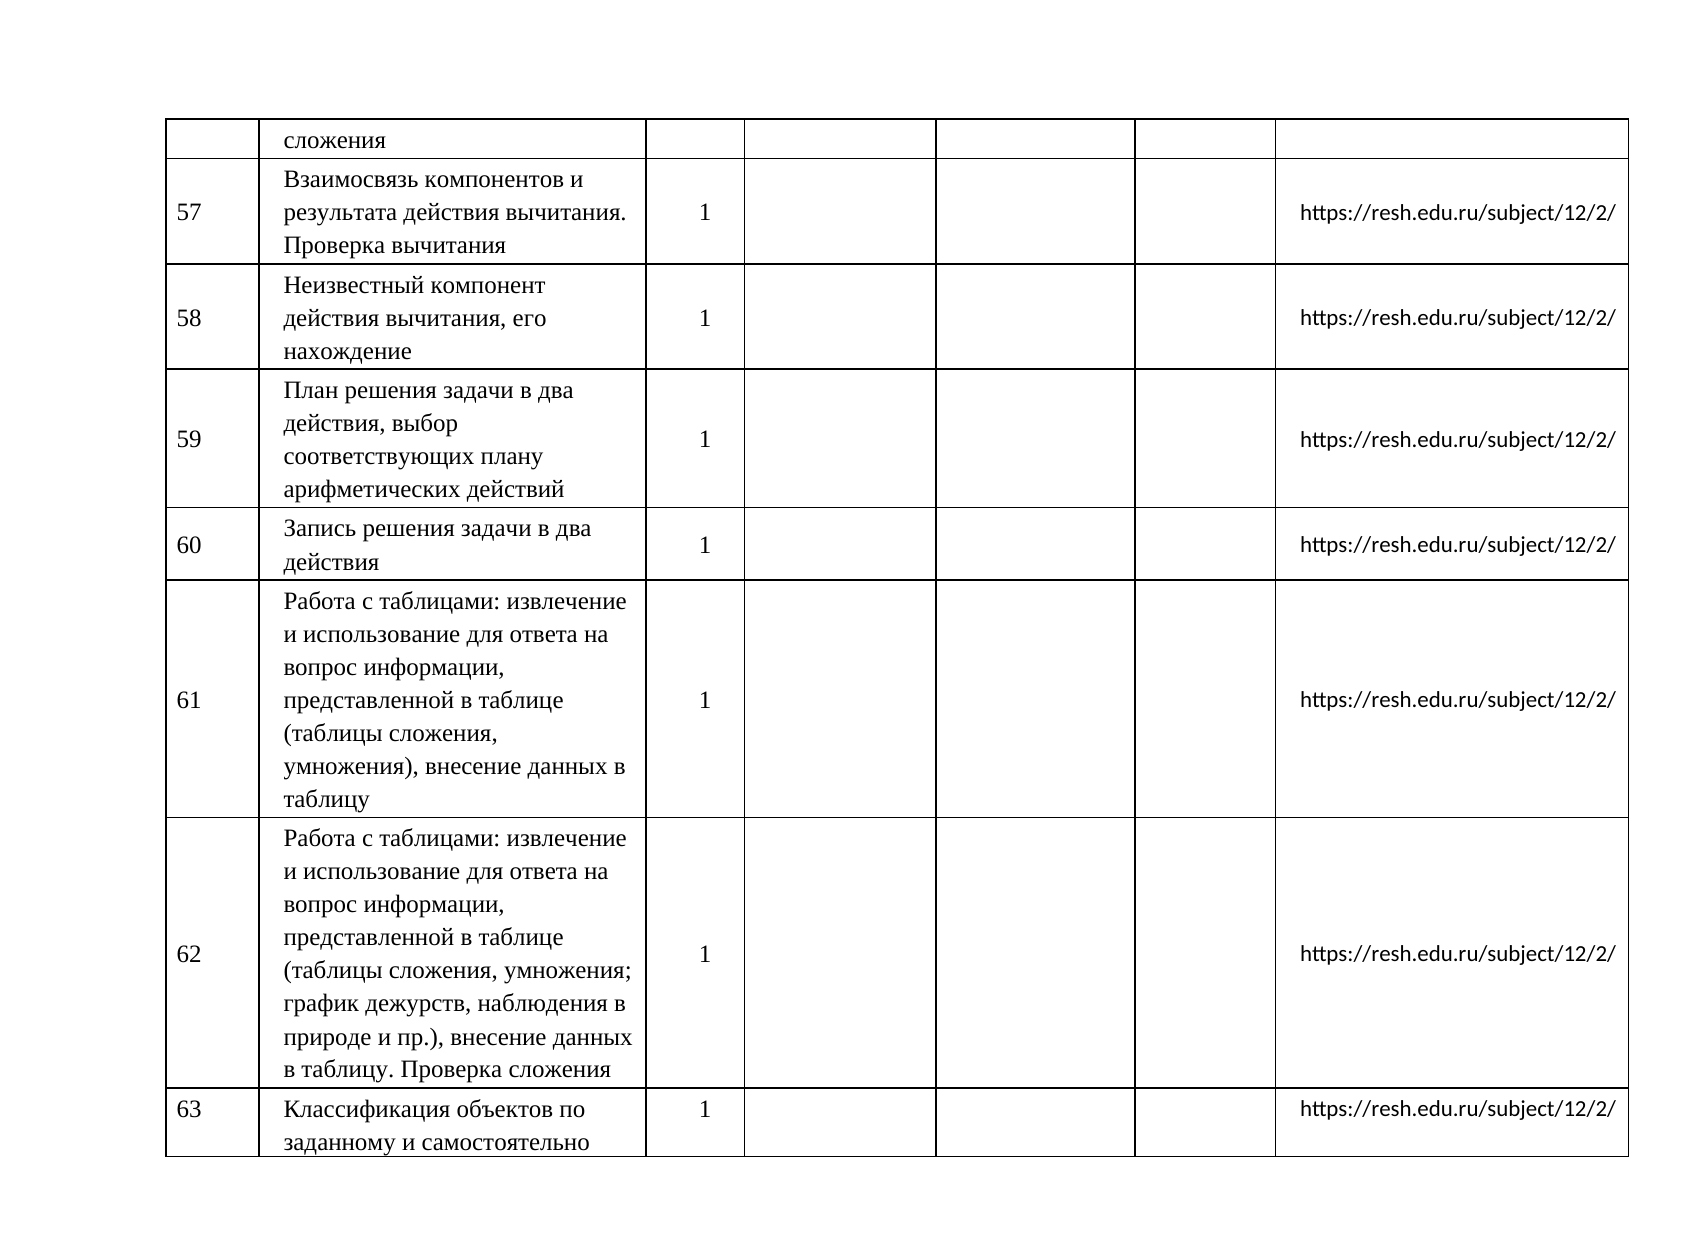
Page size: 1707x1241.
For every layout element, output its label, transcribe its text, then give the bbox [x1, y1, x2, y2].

table_cell [1136, 818, 1275, 1087]
table_cell https://resh.edu.ru/subject/12/2/ [1276, 508, 1628, 579]
table_cell [745, 265, 935, 368]
table_cell [937, 818, 1134, 1087]
table_cell 61 [167, 581, 258, 817]
table_cell [1136, 581, 1275, 817]
table_cell 1 [647, 581, 744, 817]
table_cell 1 [647, 265, 744, 368]
table_cell https://resh.edu.ru/subject/12/2/ [1276, 265, 1628, 368]
table_cell 62 [167, 818, 258, 1087]
table_cell 1 [647, 818, 744, 1087]
table_cell 1 [647, 159, 744, 263]
table_cell https://resh.edu.ru/subject/12/2/ [1276, 370, 1628, 507]
table_cell 58 [167, 265, 258, 368]
table_cell Неизвестный компонент действия вычитания, его нахождение [260, 265, 645, 368]
table_cell [937, 1089, 1134, 1156]
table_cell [260, 1089, 645, 1156]
table_cell 60 [167, 508, 258, 579]
table_cell [1136, 508, 1275, 579]
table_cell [1276, 1089, 1628, 1156]
table_cell 1 [647, 120, 744, 157]
table_cell 56 [167, 120, 258, 157]
table_cell 57 [167, 159, 258, 263]
table_cell [745, 818, 935, 1087]
table_cell [937, 120, 1134, 157]
table_cell https://resh.edu.ru/subject/12/2/ [1276, 159, 1628, 263]
table_cell [745, 120, 935, 157]
table_cell [1136, 370, 1275, 507]
table_cell [937, 159, 1134, 263]
table_cell [745, 370, 935, 507]
table_cell [1136, 265, 1275, 368]
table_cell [260, 120, 645, 157]
table_cell [745, 1089, 935, 1156]
table_cell Взаимосвязь компонентов и результата действия вычитания. Проверка вычитания [260, 159, 645, 263]
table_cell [1276, 120, 1628, 157]
table_cell 63 [167, 1089, 258, 1156]
table_cell [1136, 1089, 1275, 1156]
table_cell [745, 581, 935, 817]
table_cell https://resh.edu.ru/subject/12/2/ [1276, 818, 1628, 1087]
table_cell [937, 370, 1134, 507]
table_cell Работа с таблицами: извлечение и использование для ответа на вопрос информации, представленной в таблице (таблицы сложения, умножения), внесение данных в таблицу [260, 581, 645, 817]
table_cell [937, 265, 1134, 368]
table_cell 1 [647, 508, 744, 579]
table_cell План решения задачи в два действия, выбор соответствующих плану арифметических действий [260, 370, 645, 507]
table_cell [937, 581, 1134, 817]
table_cell Работа с таблицами: извлечение и использование для ответа на вопрос информации, представленной в таблице (таблицы сложения, умножения; график дежурств, наблюдения в природе и пр.), внесение данных в таблицу. Проверка сложения [260, 818, 645, 1087]
table_cell 1 [647, 1089, 744, 1156]
table_cell [745, 159, 935, 263]
table_cell [745, 508, 935, 579]
table_cell 59 [167, 370, 258, 507]
table_cell [1136, 159, 1275, 263]
table_cell Запись решения задачи в два действия [260, 508, 645, 579]
table_cell https://resh.edu.ru/subject/12/2/ [1276, 581, 1628, 817]
table_cell 1 [647, 370, 744, 507]
table_cell [937, 508, 1134, 579]
table_cell [1136, 120, 1275, 157]
